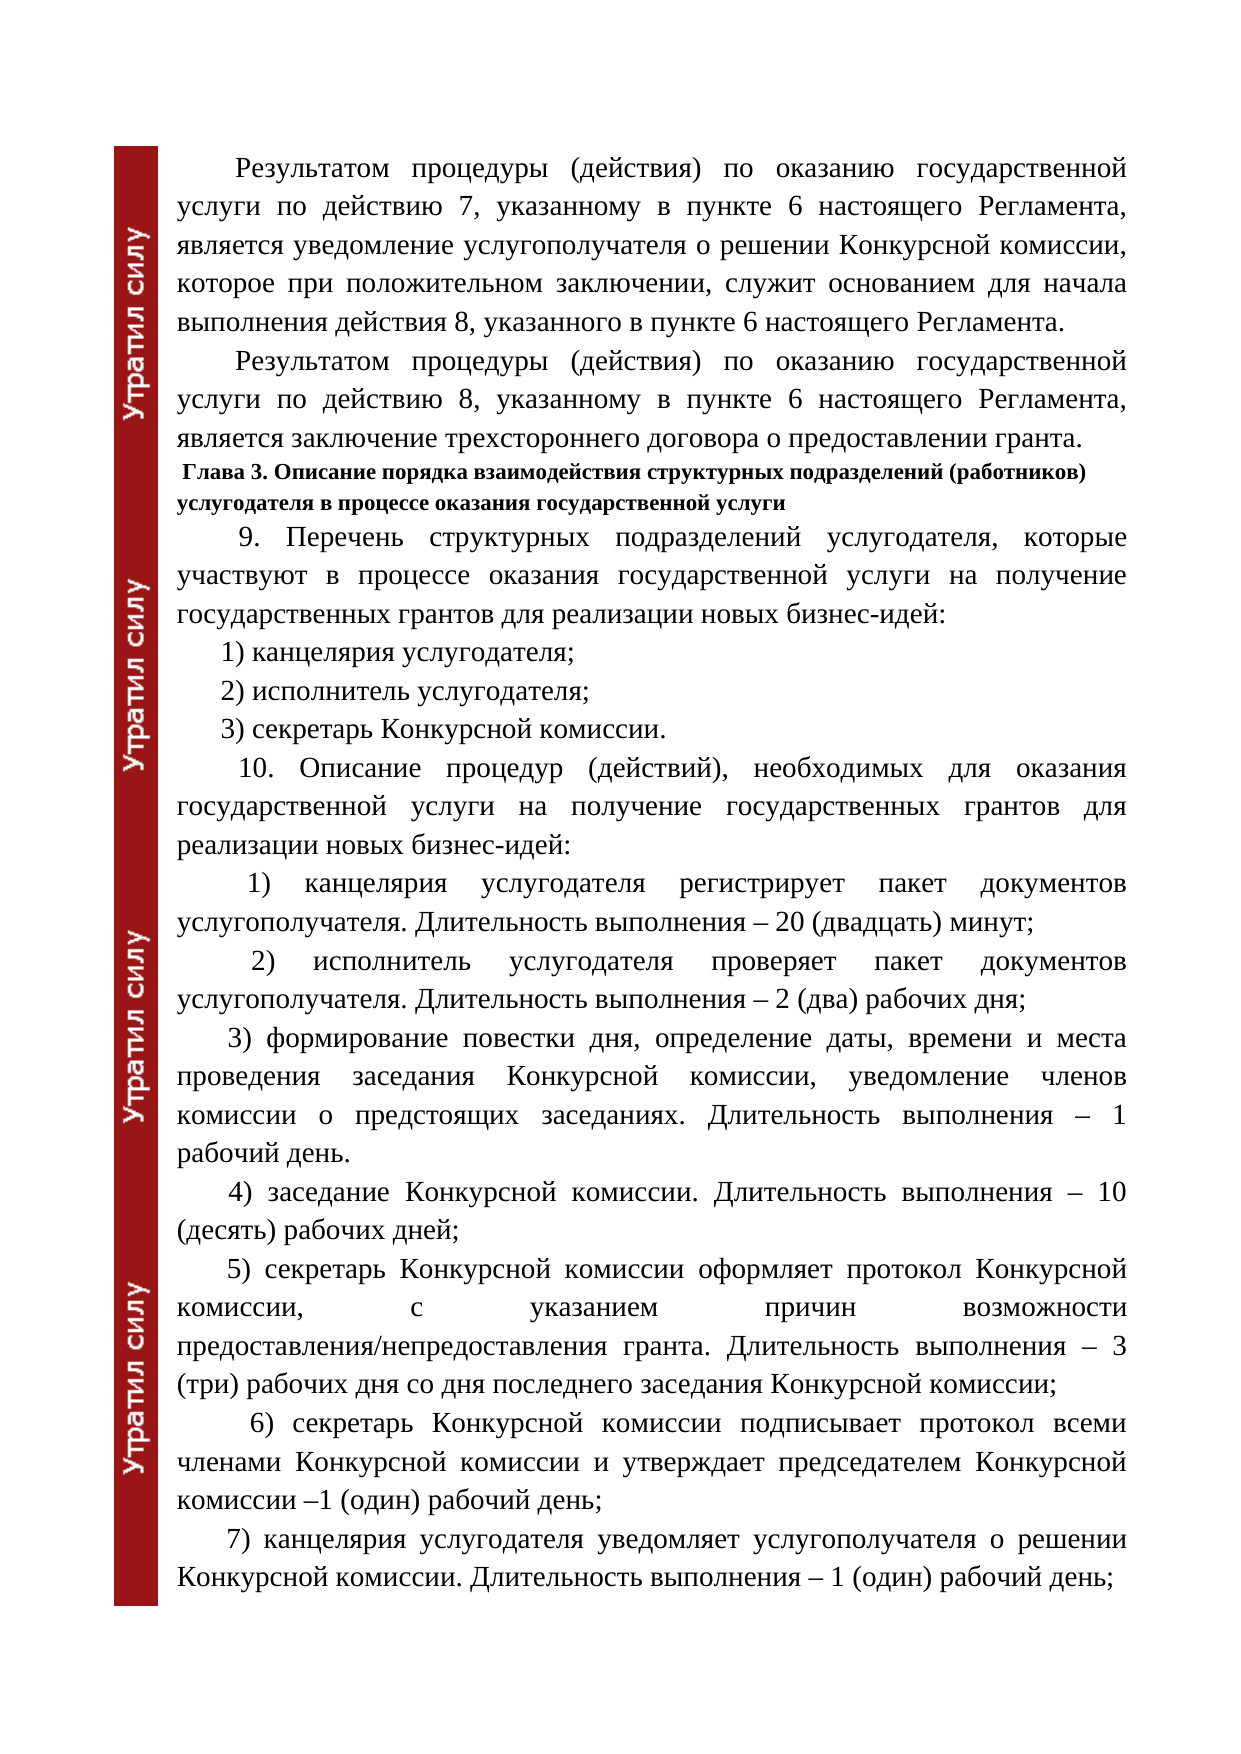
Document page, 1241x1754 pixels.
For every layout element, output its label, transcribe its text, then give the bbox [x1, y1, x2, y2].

text 5) секретарь Конкурсной комиссии оформляет протокол Конкурсной комиссии, с указанием причин возможности предоставления/непредоставления гранта. Длительность выполнения – 3 (три) рабочих дня со дня последнего заседания Конкурсной комиссии; [112, 1251, 1128, 1400]
picture [114, 745, 158, 750]
picture [114, 938, 158, 943]
picture [114, 629, 158, 634]
text 7) канцелярия услугодателя уведомляет услугополучателя о решении Конкурсной комиссии. Длительность выполнения – 1 (один) рабочий день; [112, 1521, 1128, 1593]
text 2) исполнитель услугодателя; [112, 673, 1128, 706]
picture [114, 1246, 158, 1251]
text 3) секретарь Конкурсной комиссии. [112, 711, 1128, 745]
picture [114, 338, 158, 343]
picture [114, 861, 158, 866]
text 9. Перечень структурных подразделений услугодателя, которые участвуют в процессе оказания государственной услуги на получение государственных грантов для реализации новых бизнес-идей: [112, 519, 1128, 629]
text 3) формирование повестки дня, определение даты, времени и места проведения заседания Конкурсной комиссии, уведомление членов комиссии о предстоящих заседаниях. Длительность выполнения – 1 рабочий день. [112, 1020, 1128, 1169]
picture [114, 706, 158, 711]
text 4) заседание Конкурсной комиссии. Длительность выполнения – 10 (десять) рабочих дней; [112, 1174, 1128, 1246]
text Результатом процедуры (действия) по оказанию государственной услуги по действию 8, указанному в пункте 6 настоящего Регламента, является заключение трехстороннего договора о предоставлении гранта. [112, 343, 1128, 453]
text 1) канцелярия услугодателя регистрирует пакет документов услугополучателя. Длительность выполнения – 20 (двадцать) минут; [112, 866, 1128, 938]
picture [114, 1516, 158, 1521]
picture [114, 515, 158, 519]
picture [114, 1015, 158, 1020]
text Результатом процедуры (действия) по оказанию государственной услуги по действию 7, указанному в пункте 6 настоящего Регламента, является уведомление услугополучателя о решении Конкурсной комиссии, которое при положительном заключении, служит основанием для начала выполнения действия 8, указанного в пункте 6 настоящего Регламента. [112, 150, 1128, 338]
text Глава 3. Описание порядка взаимодействия структурных подразделений (работников) услугодателя в процессе оказания государственной услуги [112, 458, 1128, 515]
picture [114, 668, 158, 673]
picture [114, 1593, 158, 1606]
picture [114, 1169, 158, 1174]
picture [114, 146, 158, 150]
text 2) исполнитель услугодателя проверяет пакет документов услугополучателя. Длительность выполнения – 2 (два) рабочих дня; [112, 943, 1128, 1015]
text 6) секретарь Конкурсной комиссии подписывает протокол всеми членами Конкурсной комиссии и утверждает председателем Конкурсной комиссии –1 (один) рабочий день; [112, 1405, 1128, 1516]
text 1) канцелярия услугодателя; [112, 634, 1128, 668]
text 10. Описание процедур (действий), необходимых для оказания государственной услуги на получение государственных грантов для реализации новых бизнес-идей: [112, 750, 1128, 861]
picture [114, 1400, 158, 1405]
picture [114, 453, 158, 458]
